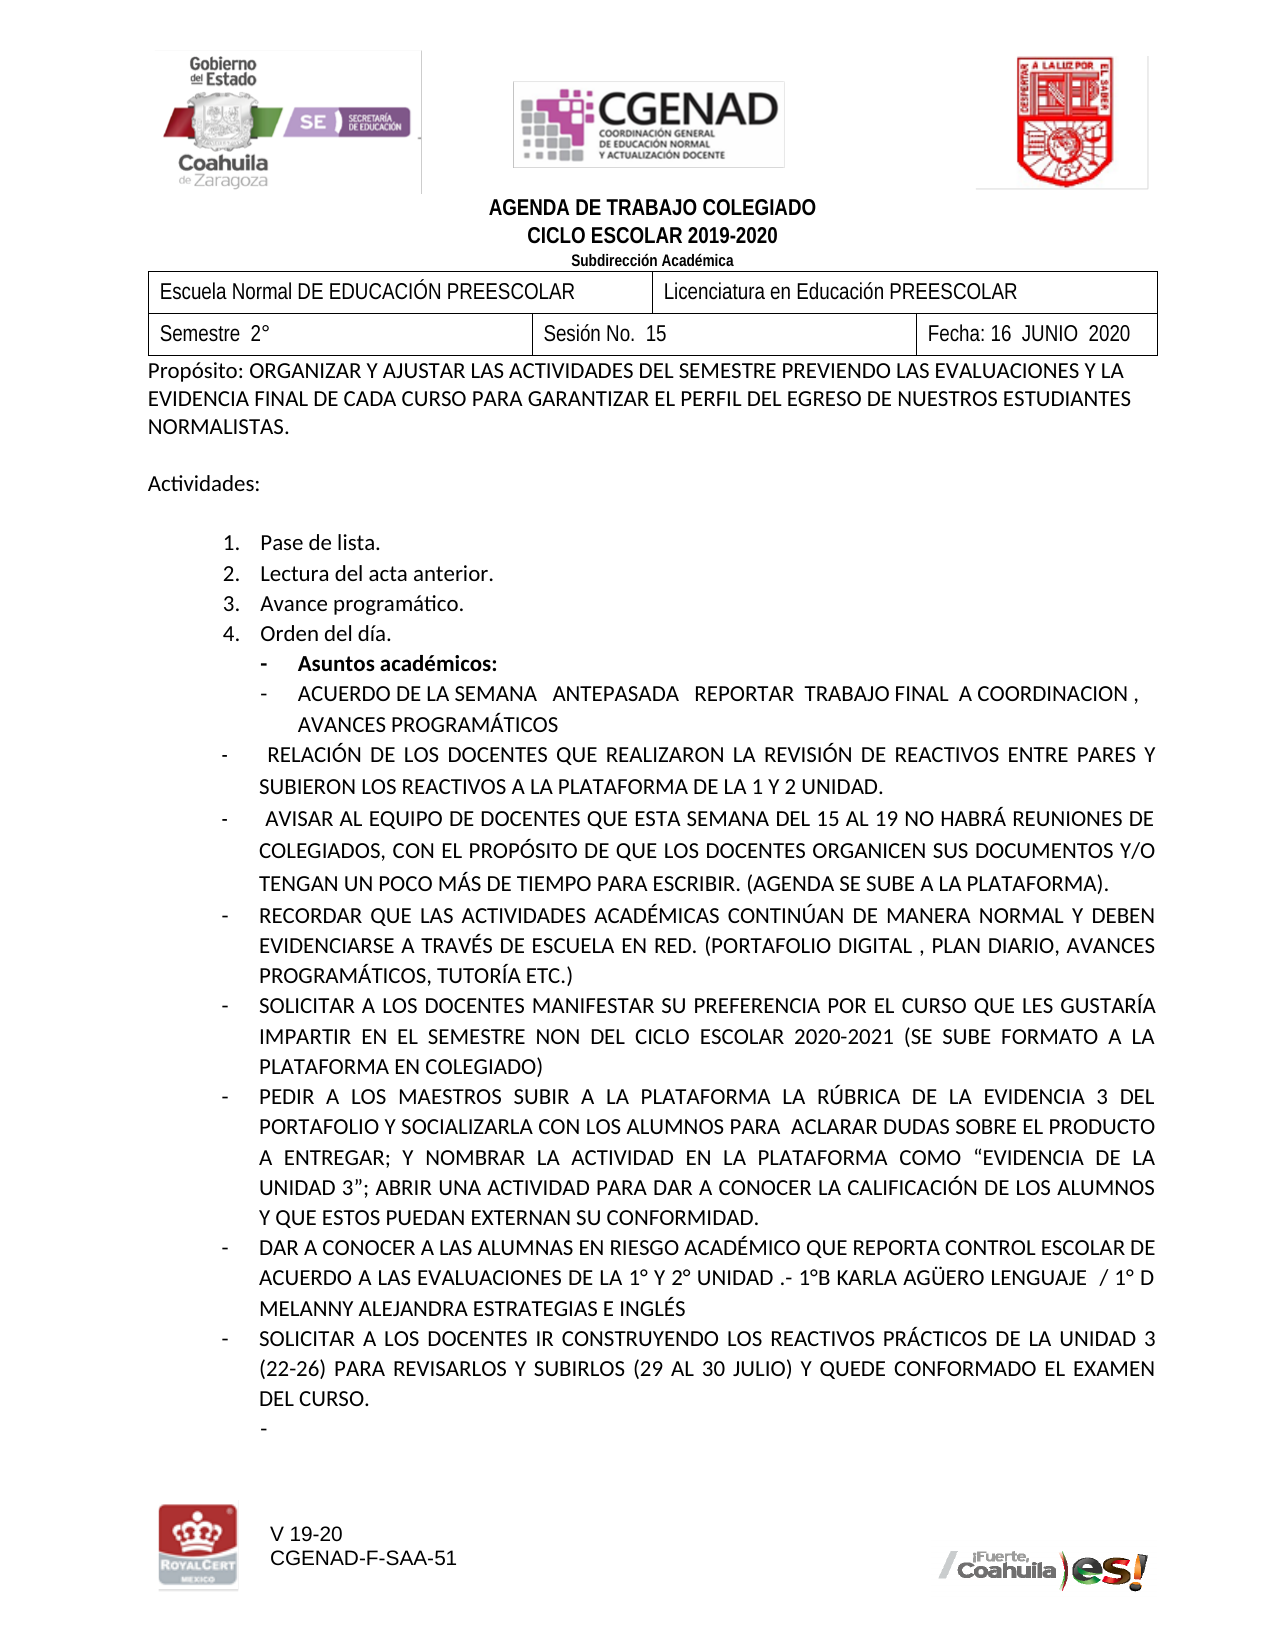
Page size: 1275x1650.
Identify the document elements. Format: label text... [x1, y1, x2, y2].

table_header Licenciatura en Educación PREESCOLAR [653, 272, 1157, 313]
list SOLICITAR A LOS DOCENTES MANIFESTAR SU PREFERENCIA POR EL CURSO QUE LES GUSTARÍA IMPARTIR EN EL SEMESTRE NON DEL CICLO ESCOLAR 2020-2021 (SE SUBE FORMATO A LA PLATAFORMA EN COLEGIADO) [221, 992, 1157, 1080]
table_cell Semestre 2° [149, 314, 532, 355]
text Actividades: [148, 469, 1157, 497]
list SOLICITAR A LOS DOCENTES IR CONSTRUYENDO LOS REACTIVOS PRÁCTICOS DE LA UNIDAD 3 (22-26) PARA REVISARLOS Y SUBIRLOS (29 AL 30 JULIO) Y QUEDE CONFORMADO EL EXAMEN DEL CURSO. [221, 1324, 1157, 1412]
list DAR A CONOCER A LAS ALUMNAS EN RIESGO ACADÉMICO QUE REPORTA CONTROL ESCOLAR DE ACUERDO A LAS EVALUACIONES DE LA 1° Y 2° UNIDAD .- 1°B KARLA AGÜERO LENGUAJE / 1° D MELANNY ALEJANDRA ESTRATEGIAS E INGLÉS [221, 1233, 1157, 1322]
text CICLO ESCOLAR 2019-2020 [148, 222, 1157, 248]
list Orden del día. [223, 619, 1157, 647]
picture [147, 44, 1153, 194]
table_header Escuela Normal DE EDUCACIÓN PREESCOLAR [149, 272, 652, 313]
list RELACIÓN DE LOS DOCENTES QUE REALIZARON LA REVISIÓN DE REACTIVOS ENTRE PARES Y SUBIERON LOS REACTIVOS A LA PLATAFORMA DE LA 1 Y 2 UNIDAD. [221, 740, 1157, 800]
text Subdirección Académica [148, 250, 1157, 269]
picture [931, 1538, 1157, 1600]
list AVISAR AL EQUIPO DE DOCENTES QUE ESTA SEMANA DEL 15 AL 19 NO HABRÁ REUNIONES DE COLEGIADOS, CON EL PROPÓSITO DE QUE LOS DOCENTES ORGANICEN SUS DOCUMENTOS Y/O TENGAN UN POCO MÁS DE TIEMPO PARA ESCRIBIR. (AGENDA SE SUBE A LA PLATAFORMA). [221, 804, 1157, 897]
table_cell Sesión No. 15 [533, 314, 916, 355]
picture [157, 1500, 239, 1591]
list PEDIR A LOS MAESTROS SUBIR A LA PLATAFORMA LA RÚBRICA DE LA EVIDENCIA 3 DEL PORTAFOLIO Y SOCIALIZARLA CON LOS ALUMNOS PARA ACLARAR DUDAS SOBRE EL PRODUCTO A ENTREGAR; Y NOMBRAR LA ACTIVIDAD EN LA PLATAFORMA COMO “EVIDENCIA DE LA UNIDAD 3”; ABRIR UNA ACTIVIDAD PARA DAR A CONOCER LA CALIFICACIÓN DE LOS ALUMNOS Y QUE ESTOS PUEDAN EXTERNAN SU CONFORMIDAD. [221, 1082, 1157, 1231]
text Propósito: ORGANIZAR Y AJUSTAR LAS ACTIVIDADES DEL SEMESTRE PREVIENDO LAS EVALUACIONES Y LA EVIDENCIA FINAL DE CADA CURSO PARA GARANTIZAR EL PERFIL DEL EGRESO DE NUESTROS ESTUDIANTES NORMALISTAS. [148, 356, 1157, 440]
text AGENDA DE TRABAJO COLEGIADO [148, 193, 1157, 220]
table_cell Fecha: 16 JUNIO 2020 [917, 314, 1157, 355]
list RECORDAR QUE LAS ACTIVIDADES ACADÉMICAS CONTINÚAN DE MANERA NORMAL Y DEBEN EVIDENCIARSE A TRAVÉS DE ESCUELA EN RED. (PORTAFOLIO DIGITAL , PLAN DIARIO, AVANCES PROGRAMÁTICOS, TUTORÍA ETC.) [221, 901, 1157, 989]
list Lectura del acta anterior. [223, 559, 1157, 587]
list Asuntos académicos: [260, 649, 1157, 677]
list Avance programático. [223, 589, 1157, 617]
list ACUERDO DE LA SEMANA ANTEPASADA REPORTAR TRABAJO FINAL A COORDINACION , AVANCES PROGRAMÁTICOS [260, 679, 1157, 738]
list Pase de lista. [223, 528, 1157, 557]
